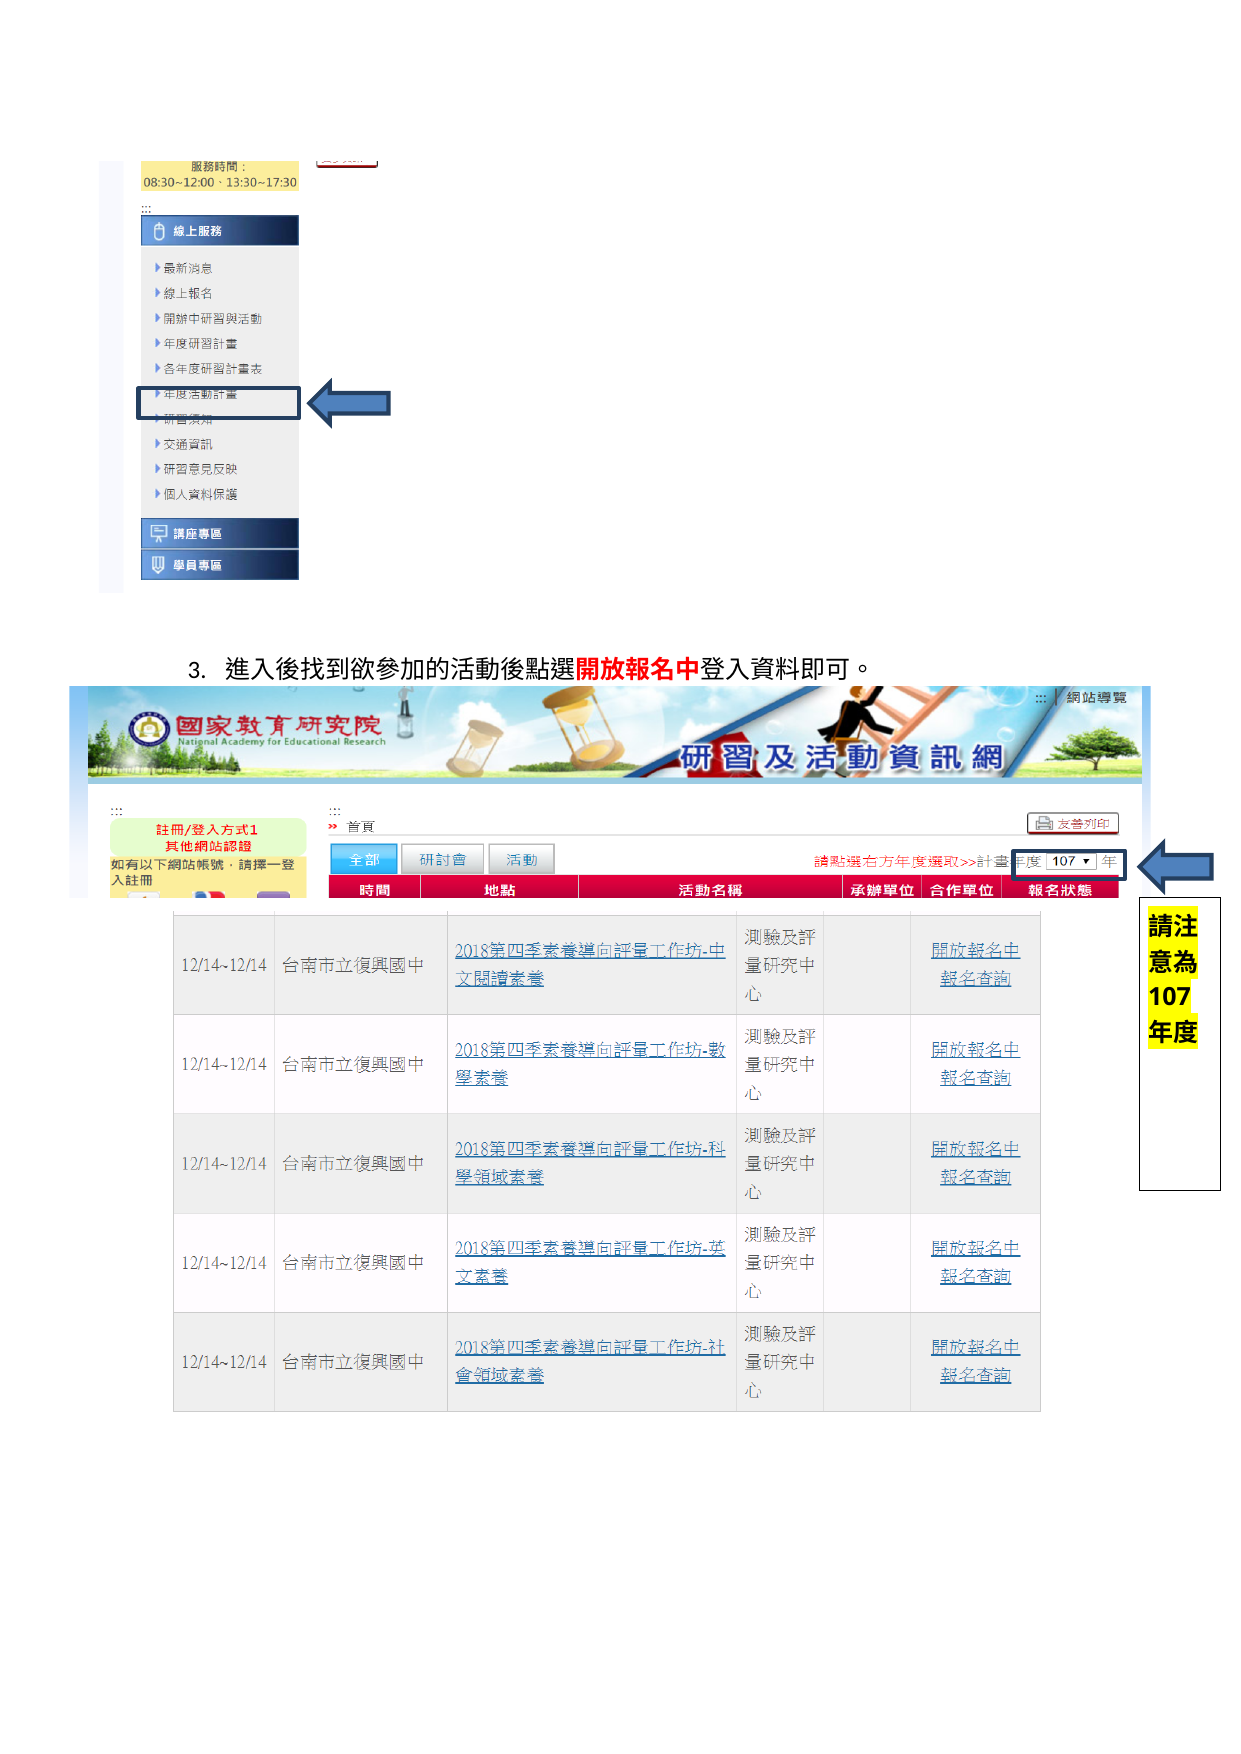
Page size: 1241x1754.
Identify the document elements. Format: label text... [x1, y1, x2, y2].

picture [98, 161, 446, 593]
picture [157, 911, 1057, 1434]
picture [69, 686, 1151, 898]
list 進入後找到欲參加的活動後點選開放報名中登入資料即可。 [187, 648, 1196, 686]
